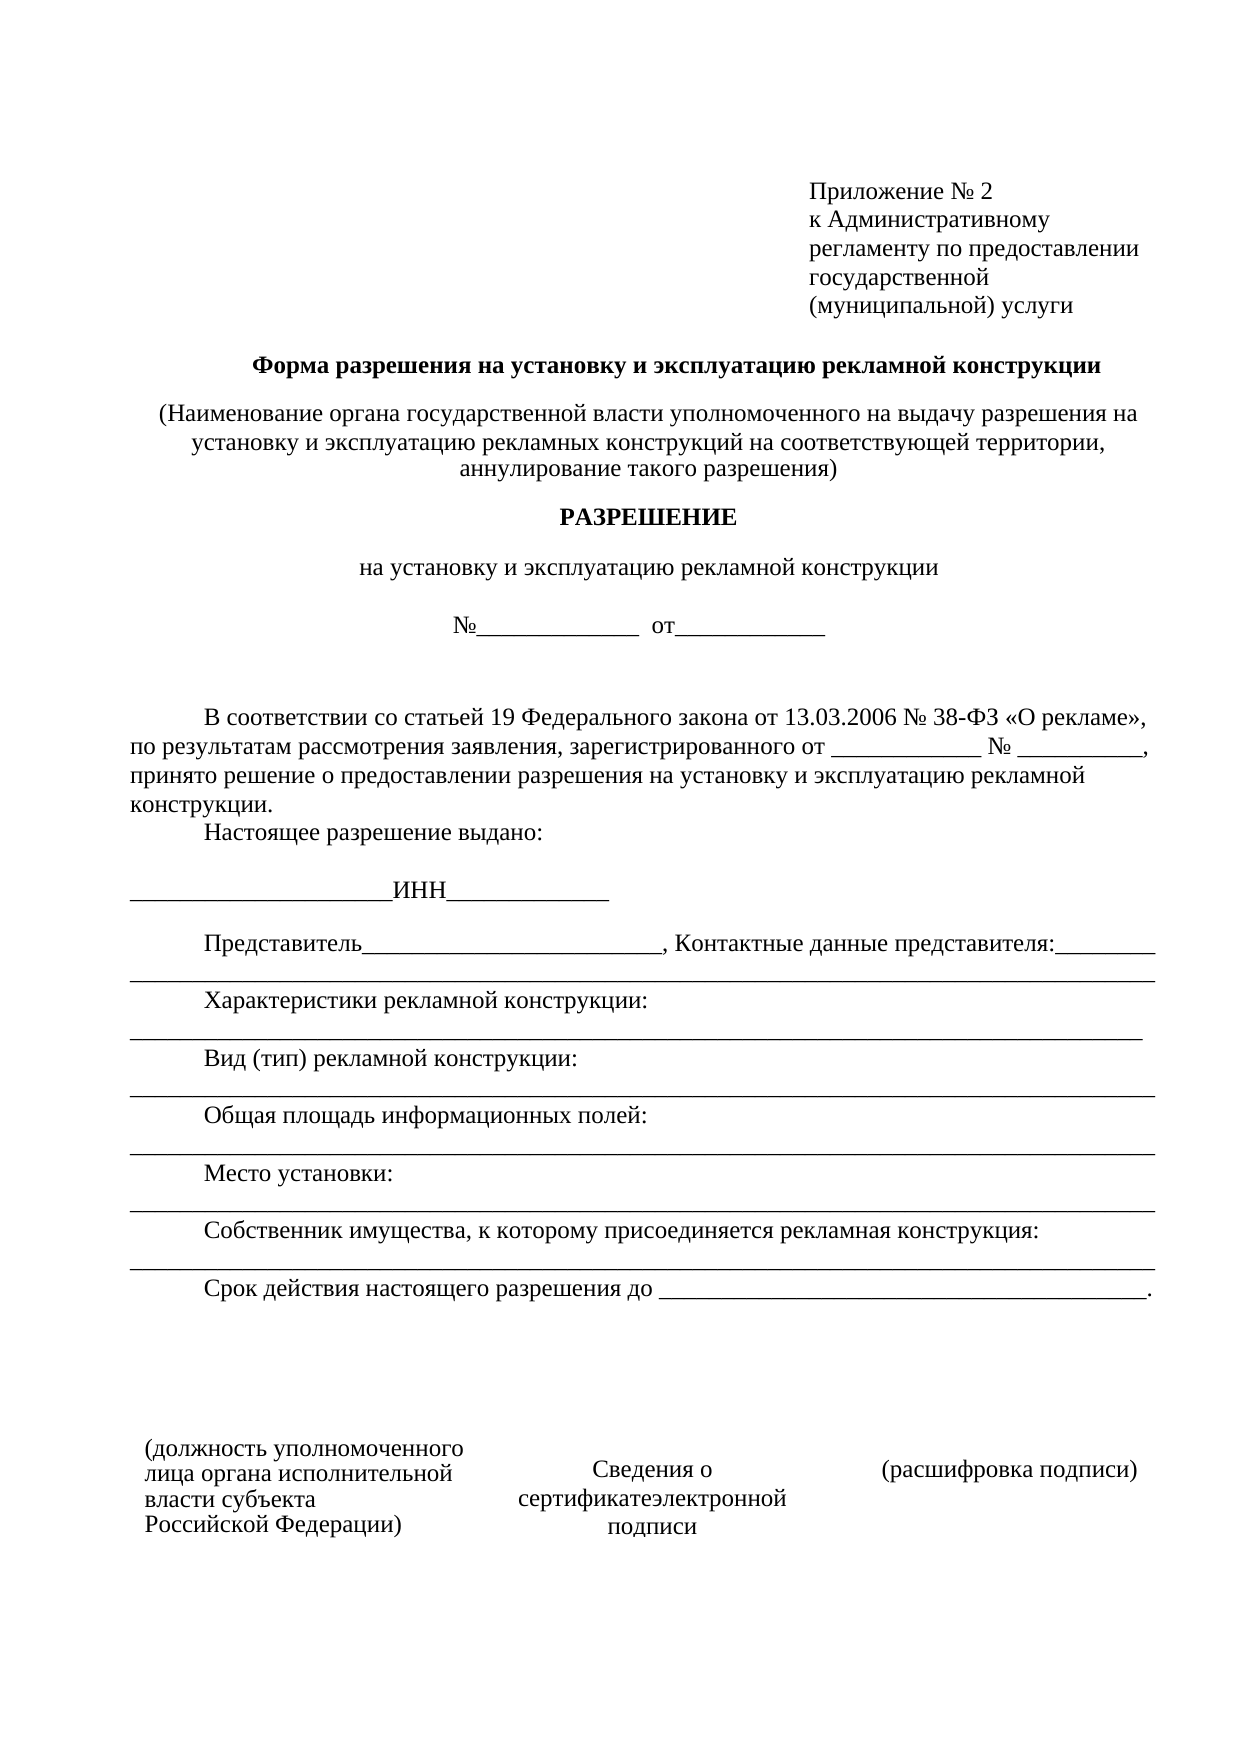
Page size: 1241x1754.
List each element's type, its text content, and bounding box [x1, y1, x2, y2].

text по результатам рассмотрения заявления, зарегистрированного от ____________ № __________, [130, 731, 1167, 760]
text Приложение № 2 [809, 176, 1167, 205]
text принято решение о предоставлении разрешения на установку и эксплуатацию рекламной конструкции. [130, 760, 1167, 817]
text __________________________________________________________________________________ [130, 1129, 1167, 1158]
text №_____________ от____________ [359, 587, 938, 645]
text _________________________________________________________________________________ [130, 1014, 1167, 1043]
text __________________________________________________________________________________ [130, 1071, 1167, 1100]
text Срок действия настоящего разрешения до _______________________________________. [130, 1273, 1167, 1301]
text на установку и эксплуатацию рекламной конструкции [322, 530, 1046, 587]
text Форма разрешения на установку и эксплуатацию рекламной конструкции [233, 353, 1167, 378]
text лица органа исполнительной [144, 1461, 1167, 1487]
text (Наименование органа государственной власти уполномоченного на выдачу разрешения на установку и эксплуатацию рекламных конструкций на соответствующей территории, [130, 399, 1167, 457]
text Вид (тип) рекламной конструкции: [130, 1043, 1167, 1071]
text власти субъекта Российской Федерации) [144, 1487, 427, 1538]
text аннулирование такого разрешения) [130, 457, 1167, 482]
text РАЗРЕШЕНИЕ [130, 505, 1167, 530]
text Характеристики рекламной конструкции: [130, 985, 1167, 1014]
text _____________________ИНН_____________ [130, 875, 1167, 904]
text __________________________________________________________________________________ [130, 1186, 1167, 1215]
text В соответствии со статьей 19 Федерального закона от 13.03.2006 № 38-ФЗ «О рекламе», [130, 702, 1167, 731]
text Собственник имущества, к которому присоединяется рекламная конструкция: [130, 1215, 1167, 1244]
text Общая площадь информационных полей: [130, 1100, 1167, 1129]
text Представитель________________________, Контактные данные представителя:________ [130, 928, 1167, 956]
text Настоящее разрешение выдано: [130, 817, 1167, 846]
text __________________________________________________________________________________ [130, 956, 1167, 985]
text Место установки: [130, 1158, 1167, 1186]
text (должность уполномоченного [144, 1436, 1167, 1461]
text к Административному регламенту по предоставлении государственной (муниципальной) услуги [809, 205, 1167, 319]
text __________________________________________________________________________________ [130, 1244, 1167, 1273]
